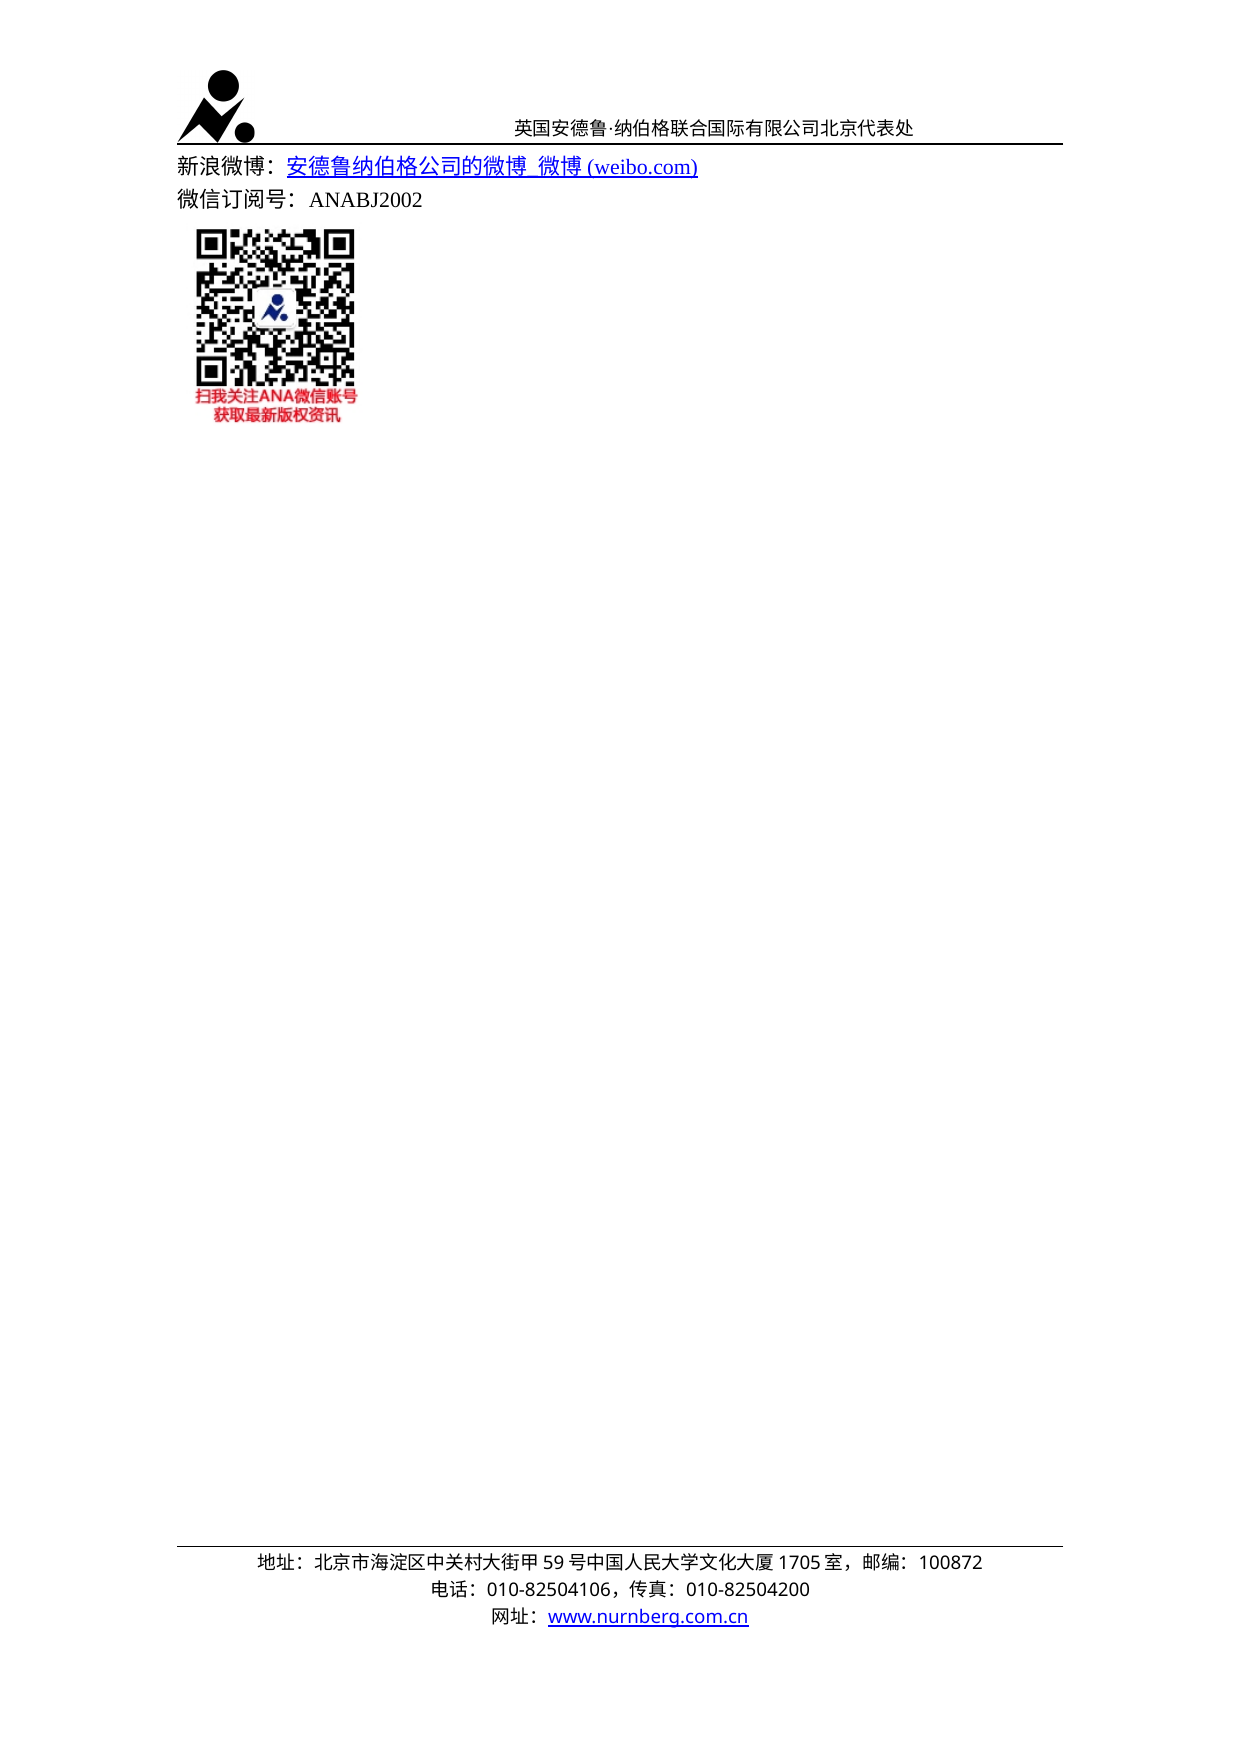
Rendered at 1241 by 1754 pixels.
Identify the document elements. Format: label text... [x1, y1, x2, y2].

text 微信订阅号：ANABJ2002 [177, 181, 1063, 214]
picture [177, 213, 374, 428]
text 新浪微博：安德鲁纳伯格公司的微博_微博 (weibo.com) [587, 149, 1063, 181]
picture [177, 70, 255, 143]
